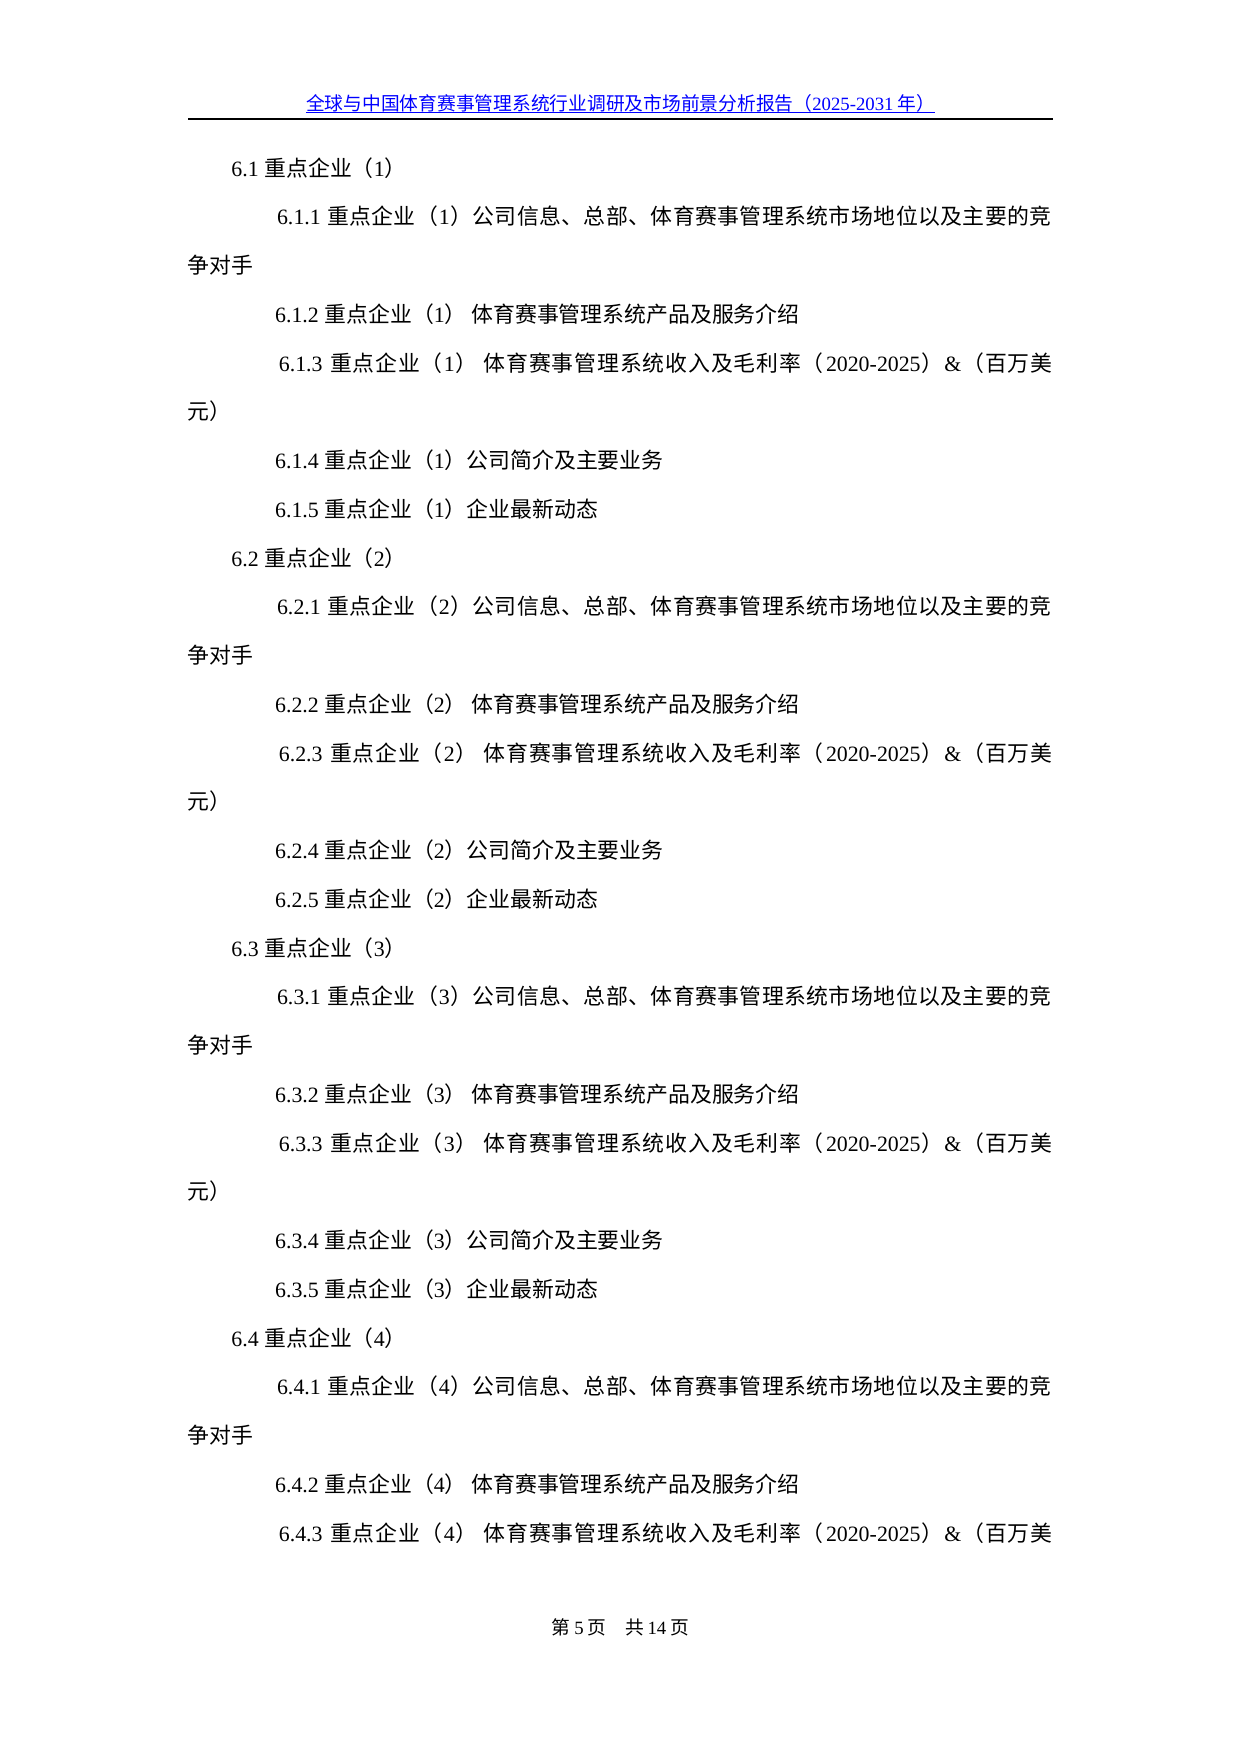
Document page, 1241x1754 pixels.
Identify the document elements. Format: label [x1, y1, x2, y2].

text [187, 150, 1053, 1548]
